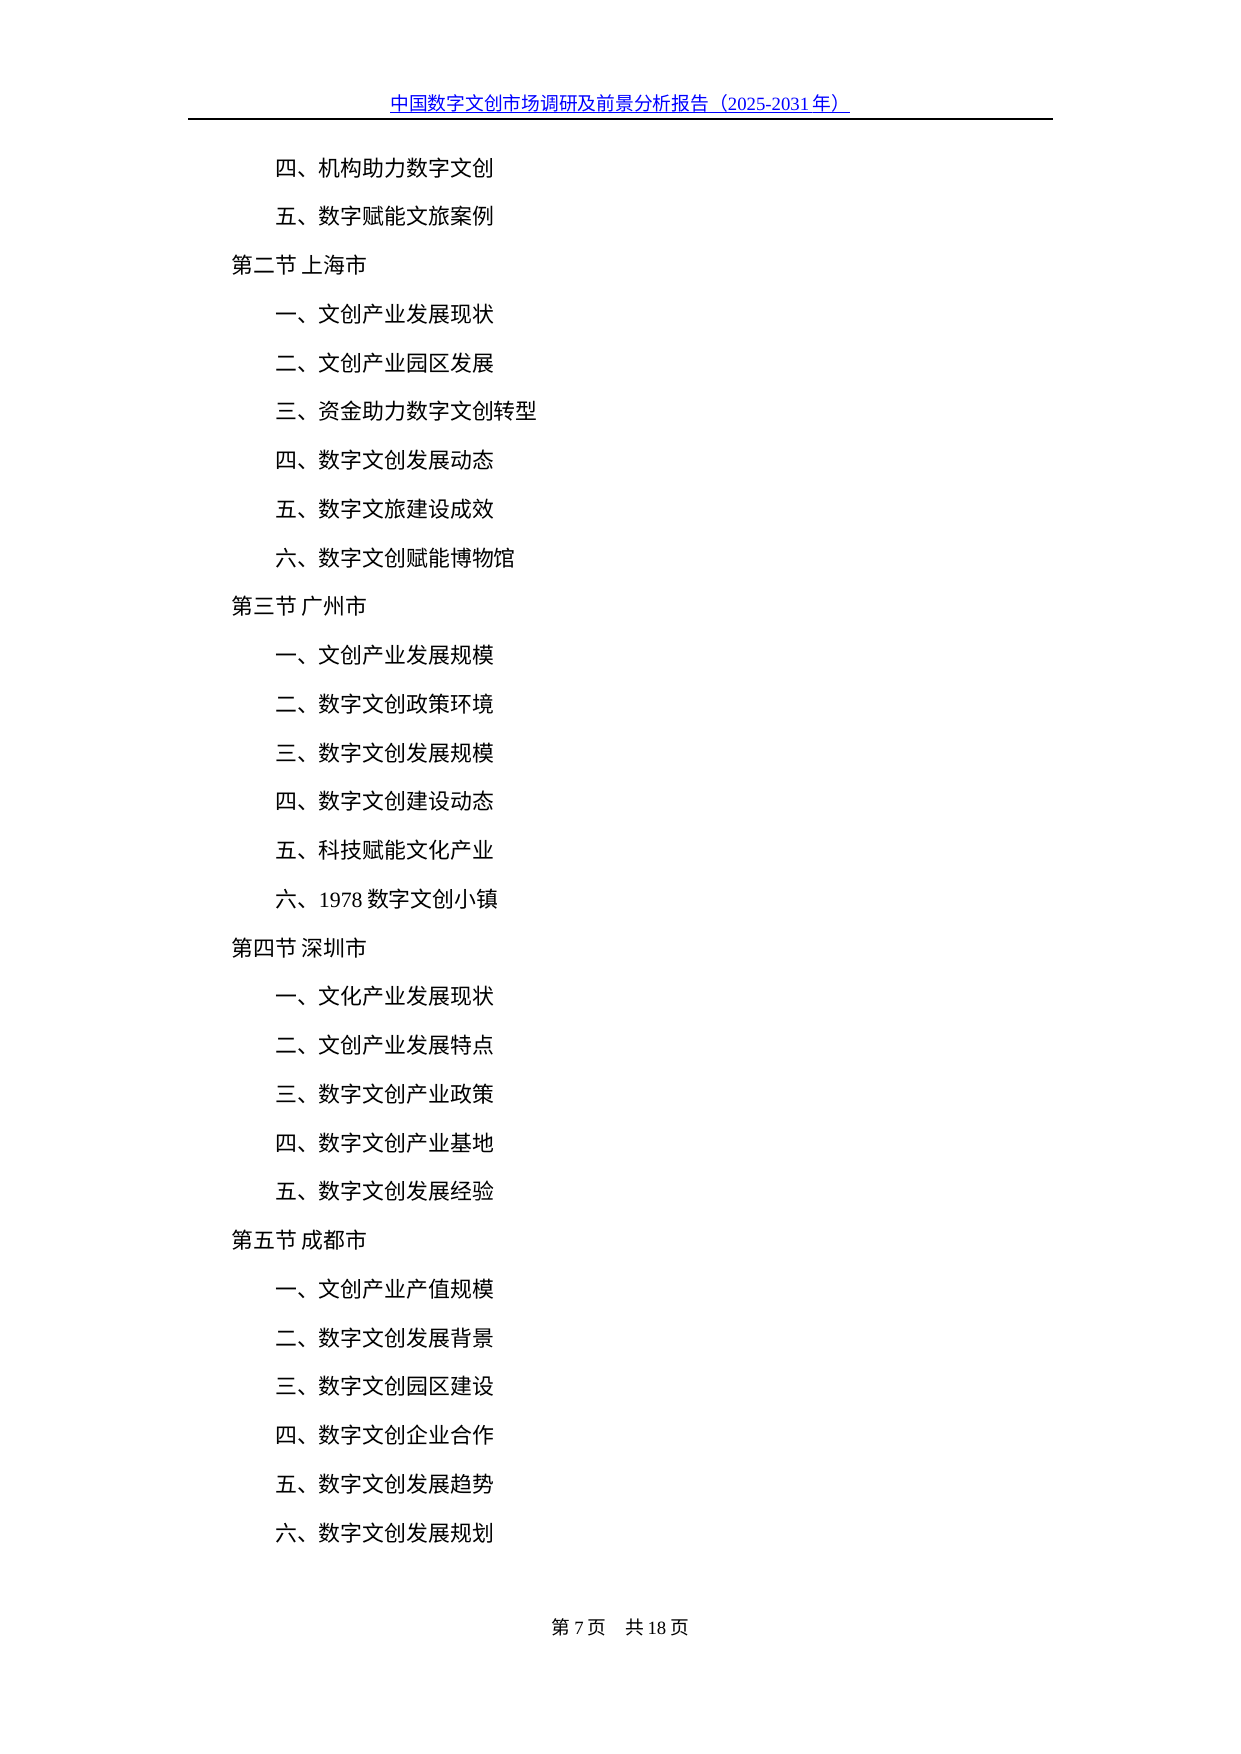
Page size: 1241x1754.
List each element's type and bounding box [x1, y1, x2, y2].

text [187, 150, 1053, 1548]
